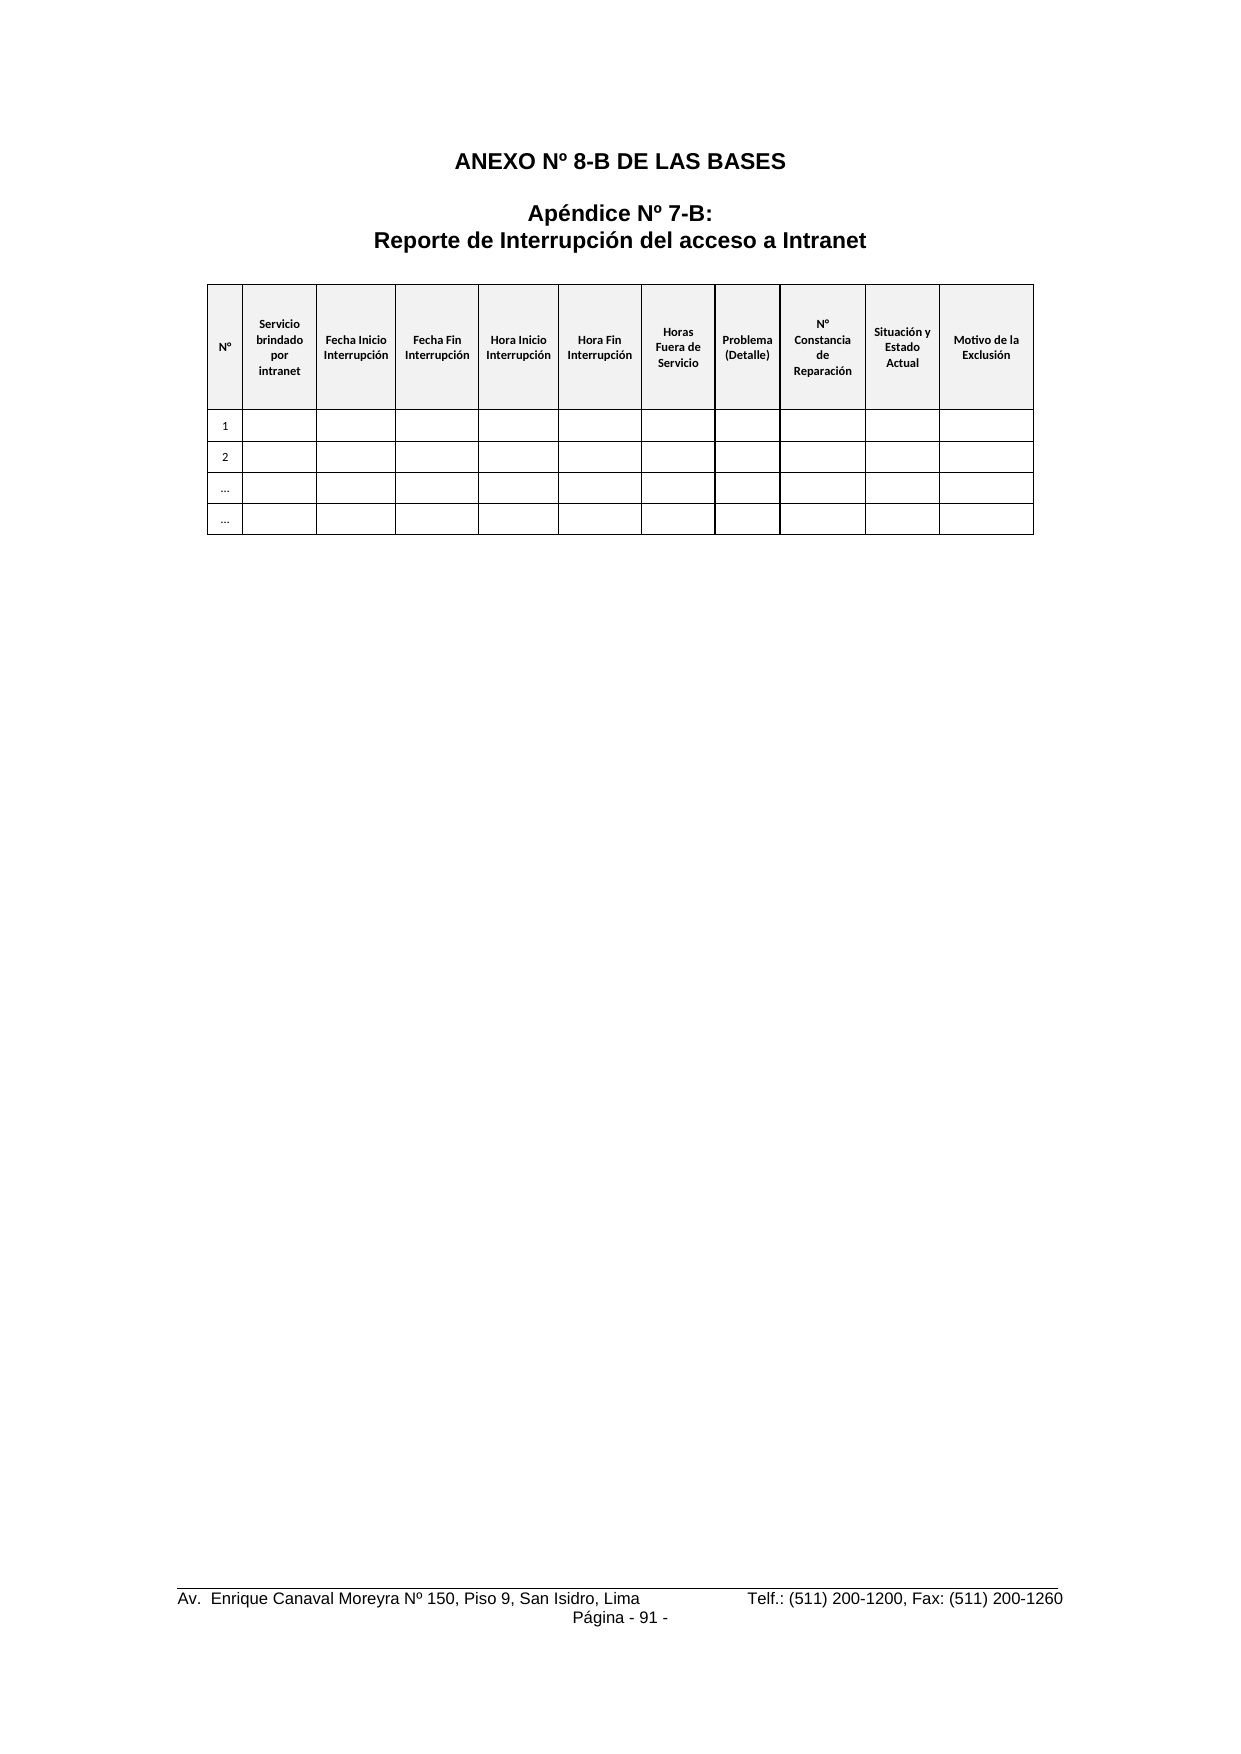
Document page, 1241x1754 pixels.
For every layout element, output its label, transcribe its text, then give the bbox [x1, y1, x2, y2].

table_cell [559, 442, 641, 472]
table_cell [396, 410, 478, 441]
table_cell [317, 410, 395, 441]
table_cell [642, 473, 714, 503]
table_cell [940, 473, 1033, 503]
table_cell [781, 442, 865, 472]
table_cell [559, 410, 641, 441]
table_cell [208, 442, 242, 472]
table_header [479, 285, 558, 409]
text Reporte de Interrupción del acceso a Intranet [177, 227, 1063, 253]
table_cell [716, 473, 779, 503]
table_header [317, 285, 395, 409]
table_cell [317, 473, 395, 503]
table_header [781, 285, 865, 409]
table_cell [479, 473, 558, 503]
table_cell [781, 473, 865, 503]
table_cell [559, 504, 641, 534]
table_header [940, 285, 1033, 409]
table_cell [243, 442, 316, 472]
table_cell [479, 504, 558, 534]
text ANEXO Nº 8-B DE LAS BASES [177, 148, 1063, 174]
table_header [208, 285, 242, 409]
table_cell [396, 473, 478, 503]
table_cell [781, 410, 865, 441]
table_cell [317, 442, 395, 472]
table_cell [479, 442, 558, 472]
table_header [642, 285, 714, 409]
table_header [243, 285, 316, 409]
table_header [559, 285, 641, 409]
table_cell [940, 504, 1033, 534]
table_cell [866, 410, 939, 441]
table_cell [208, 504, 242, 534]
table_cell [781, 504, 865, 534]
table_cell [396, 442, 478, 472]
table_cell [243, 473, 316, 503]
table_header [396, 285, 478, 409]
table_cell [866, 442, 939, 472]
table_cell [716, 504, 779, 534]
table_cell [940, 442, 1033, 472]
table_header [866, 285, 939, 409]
text Apéndice Nº 7-B: [177, 200, 1063, 227]
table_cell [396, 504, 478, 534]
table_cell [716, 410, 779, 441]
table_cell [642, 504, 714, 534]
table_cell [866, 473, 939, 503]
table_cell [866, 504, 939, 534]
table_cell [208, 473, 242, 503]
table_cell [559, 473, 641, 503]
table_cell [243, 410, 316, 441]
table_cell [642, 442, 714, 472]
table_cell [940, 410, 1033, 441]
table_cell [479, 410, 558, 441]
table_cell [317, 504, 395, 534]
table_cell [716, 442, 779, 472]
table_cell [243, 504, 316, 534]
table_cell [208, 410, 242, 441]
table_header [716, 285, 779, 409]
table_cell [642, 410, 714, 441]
